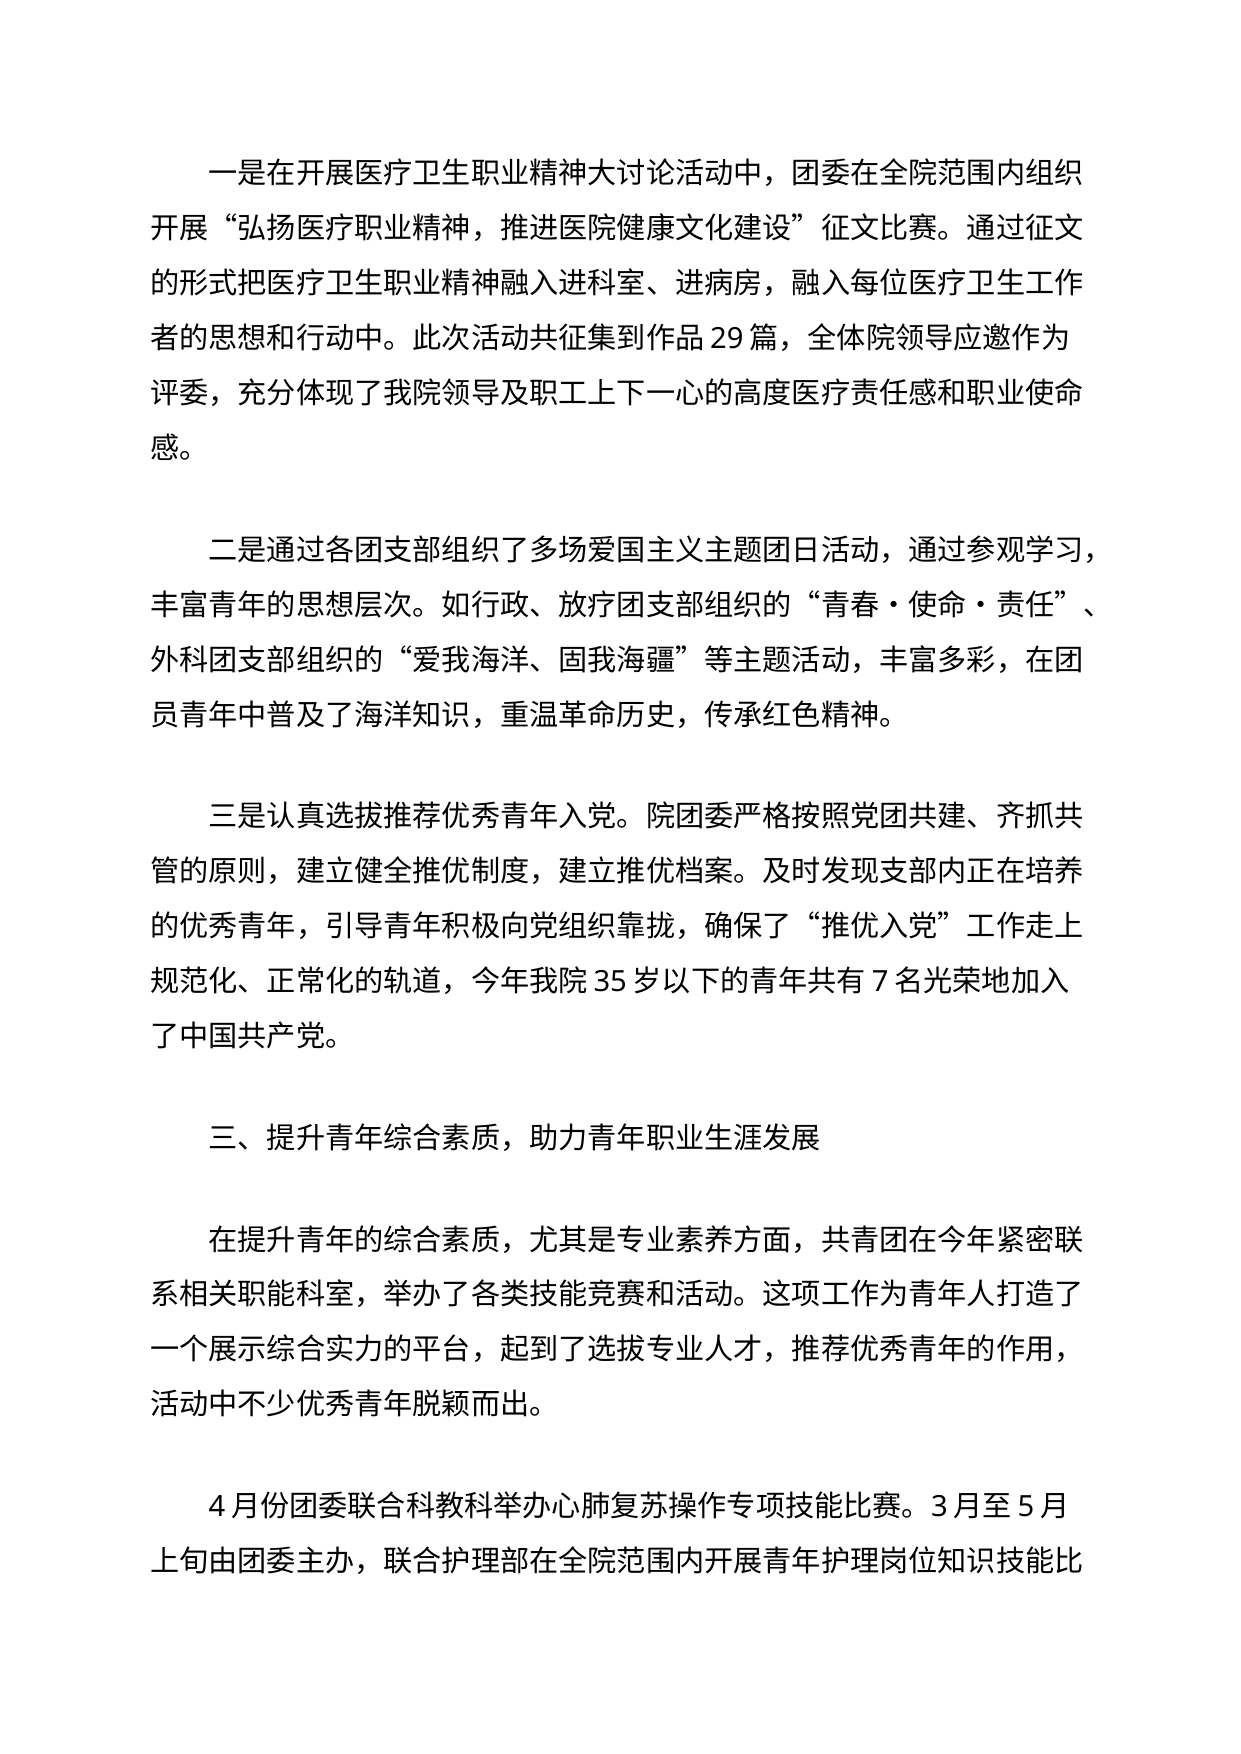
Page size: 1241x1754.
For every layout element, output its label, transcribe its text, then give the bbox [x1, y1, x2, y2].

text 三、提升青年综合素质，助力青年职业生涯发展 [150, 1114, 1090, 1157]
text 三是认真选拔推荐优秀青年入党。院团委严格按照党团共建、齐抓共管的原则，建立健全推优制度，建立推优档案。及时发现支部内正在培养的优秀青年，引导青年积极向党组织靠拢，确保了“推优入党”工作走上规范化、正常化的轨道，今年我院35岁以下的青年共有7名光荣地加入了中国共产党。 [150, 793, 1090, 1055]
text 二是通过各团支部组织了多场爱国主义主题团日活动，通过参观学习，丰富青年的思想层次。如行政、放疗团支部组织的“青春•使命•责任”、外科团支部组织的“爱我海洋、固我海疆”等主题活动，丰富多彩，在团员青年中普及了海洋知识，重温革命历史，传承红色精神。 [150, 526, 1090, 733]
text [150, 1482, 1090, 1580]
text 在提升青年的综合素质，尤其是专业素养方面，共青团在今年紧密联系相关职能科室，举办了各类技能竞赛和活动。这项工作为青年人打造了一个展示综合实力的平台，起到了选拔专业人才，推荐优秀青年的作用，活动中不少优秀青年脱颖而出。 [150, 1216, 1090, 1423]
text 一是在开展医疗卫生职业精神大讨论活动中，团委在全院范围内组织开展“弘扬医疗职业精神，推进医院健康文化建设”征文比赛。通过征文的形式把医疗卫生职业精神融入进科室、进病房，融入每位医疗卫生工作者的思想和行动中。此次活动共征集到作品29篇，全体院领导应邀作为评委，充分体现了我院领导及职工上下一心的高度医疗责任感和职业使命感。 [150, 150, 1090, 467]
